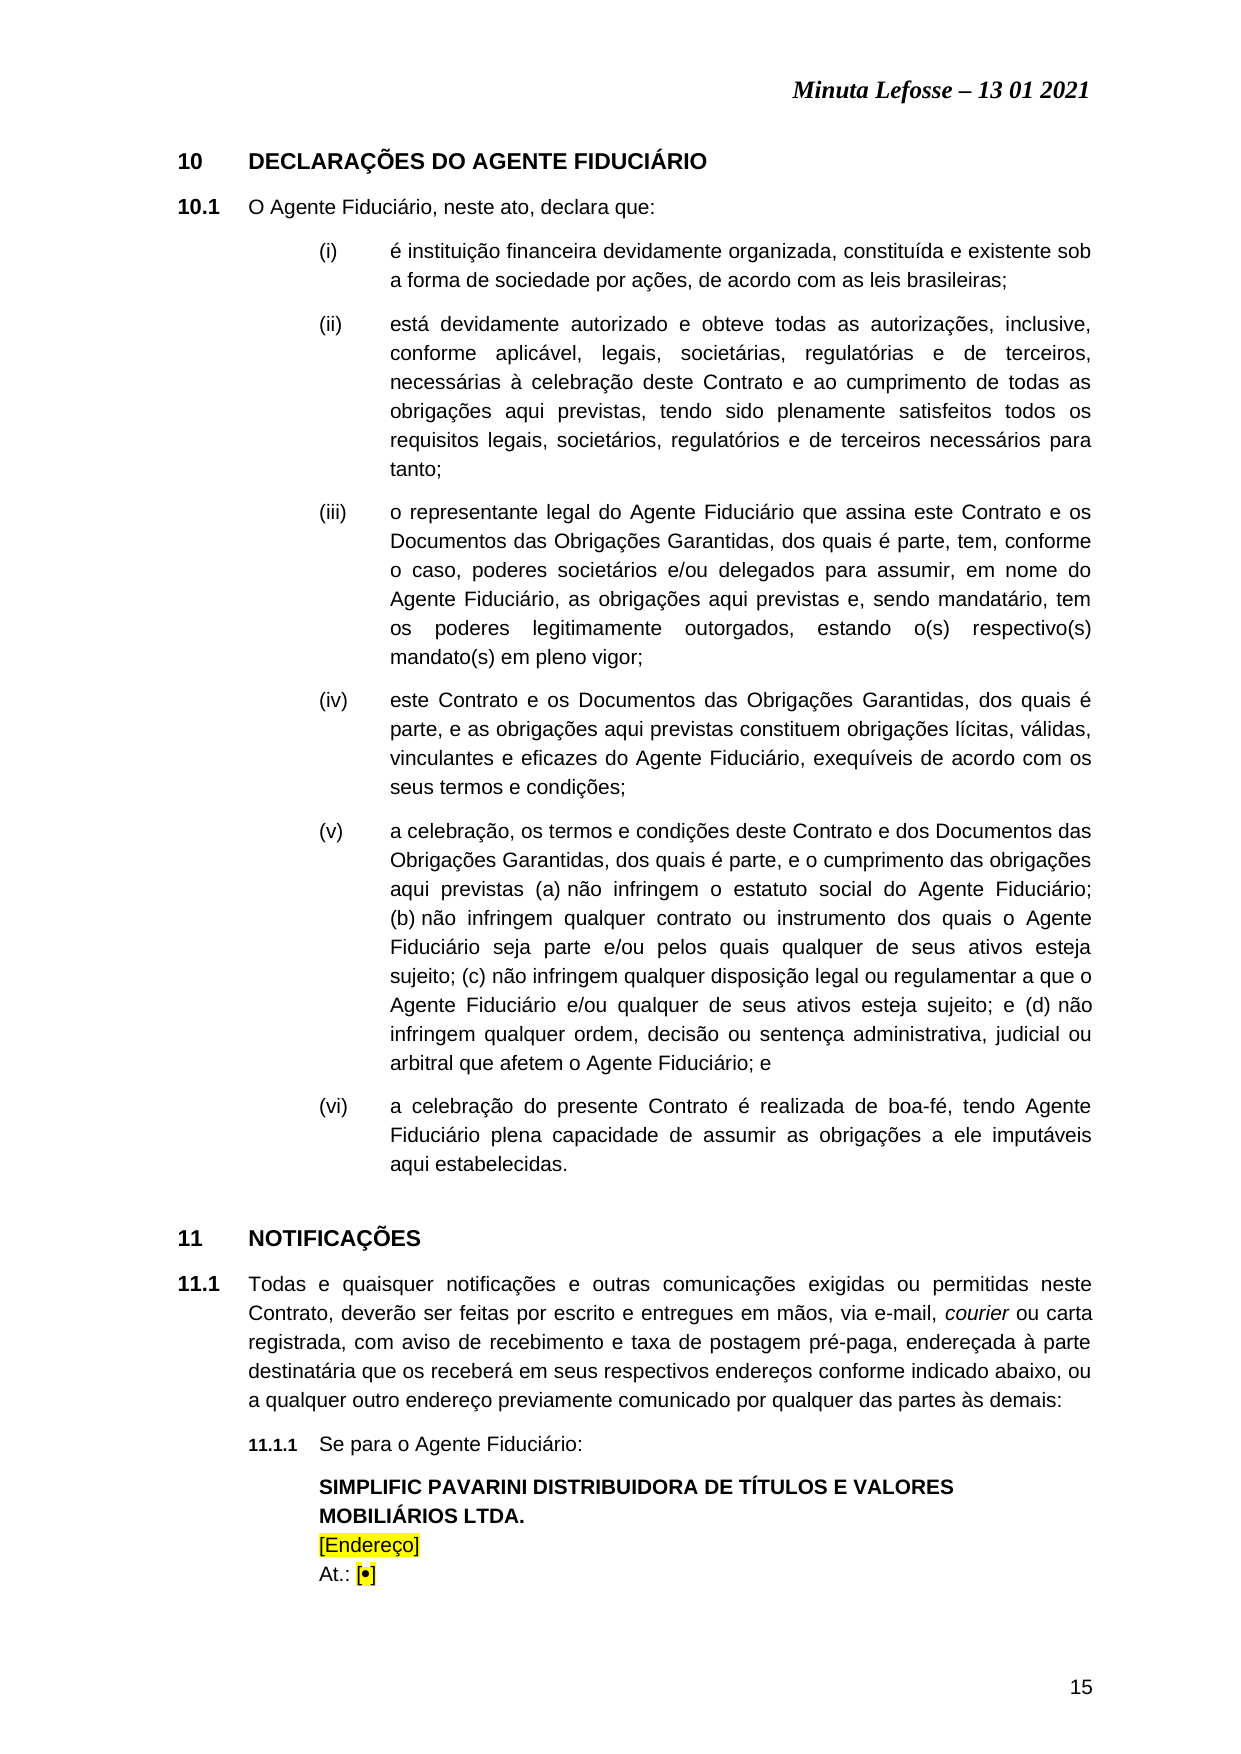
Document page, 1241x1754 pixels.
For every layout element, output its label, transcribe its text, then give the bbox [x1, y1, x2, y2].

text SIMPLIFIC PAVARINI DISTRIBUIDORA DE TÍTULOS E VALORES MOBILIÁRIOS LTDA. [Endereço] At.: [] [319, 1475, 1092, 1586]
text o representante legal do Agente Fiduciário que assina este Contrato e os Documentos das Obrigações Garantidas, dos quais é parte, tem, conforme o caso, poderes societários e/ou delegados para assumir, em nome do Agente Fiduciário, as obrigações aqui previstas e, sendo mandatário, tem os poderes legitimamente outorgados, estando o(s) respectivo(s) mandato(s) em pleno vigor; [319, 500, 1092, 669]
text Se para o Agente Fiduciário: [248, 1432, 1092, 1456]
text a celebração do presente Contrato é realizada de boa-fé, tendo Agente Fiduciário plena capacidade de assumir as obrigações a ele imputáveis aqui estabelecidas. [319, 1094, 1092, 1176]
text é instituição financeira devidamente organizada, constituída e existente sob a forma de sociedade por ações, de acordo com as leis brasileiras; [319, 239, 1092, 292]
text está devidamente autorizado e obteve todas as autorizações, inclusive, conforme aplicável, legais, societárias, regulatórias e de terceiros, necessárias à celebração deste Contrato e ao cumprimento de todas as obrigações aqui previstas, tendo sido plenamente satisfeitos todos os requisitos legais, societários, regulatórios e de terceiros necessários para tanto; [319, 312, 1092, 480]
text Todas e quaisquer notificações e outras comunicações exigidas ou permitidas neste Contrato, deverão ser feitas por escrito e entregues em mãos, via e-mail, courier ou carta registrada, com aviso de recebimento e taxa de postagem pré-paga, endereçada à parte destinatária que os receberá em seus respectivos endereços conforme indicado abaixo, ou a qualquer outro endereço previamente comunicado por qualquer das partes às demais: [177, 1271, 1092, 1412]
text O Agente Fiduciário, neste ato, declara que: [177, 194, 1092, 219]
text NOTIFICAÇÕES [177, 1224, 1092, 1251]
text este Contrato e os Documentos das Obrigações Garantidas, dos quais é parte, e as obrigações aqui previstas constituem obrigações lícitas, válidas, vinculantes e eficazes do Agente Fiduciário, exequíveis de acordo com os seus termos e condições; [319, 688, 1092, 799]
text DECLARAÇÕES DO AGENTE FIDUCIÁRIO [177, 148, 1092, 174]
text a celebração, os termos e condições deste Contrato e dos Documentos das Obrigações Garantidas, dos quais é parte, e o cumprimento das obrigações aqui previstas (a) não infringem o estatuto social do Agente Fiduciário; (b) não infringem qualquer contrato ou instrumento dos quais o Agente Fiduciário seja parte e/ou pelos quais qualquer de seus ativos esteja sujeito; (c) não infringem qualquer disposição legal ou regulamentar a que o Agente Fiduciário e/ou qualquer de seus ativos esteja sujeito; e (d) não infringem qualquer ordem, decisão ou sentença administrativa, judicial ou arbitral que afetem o Agente Fiduciário; e [319, 819, 1092, 1074]
